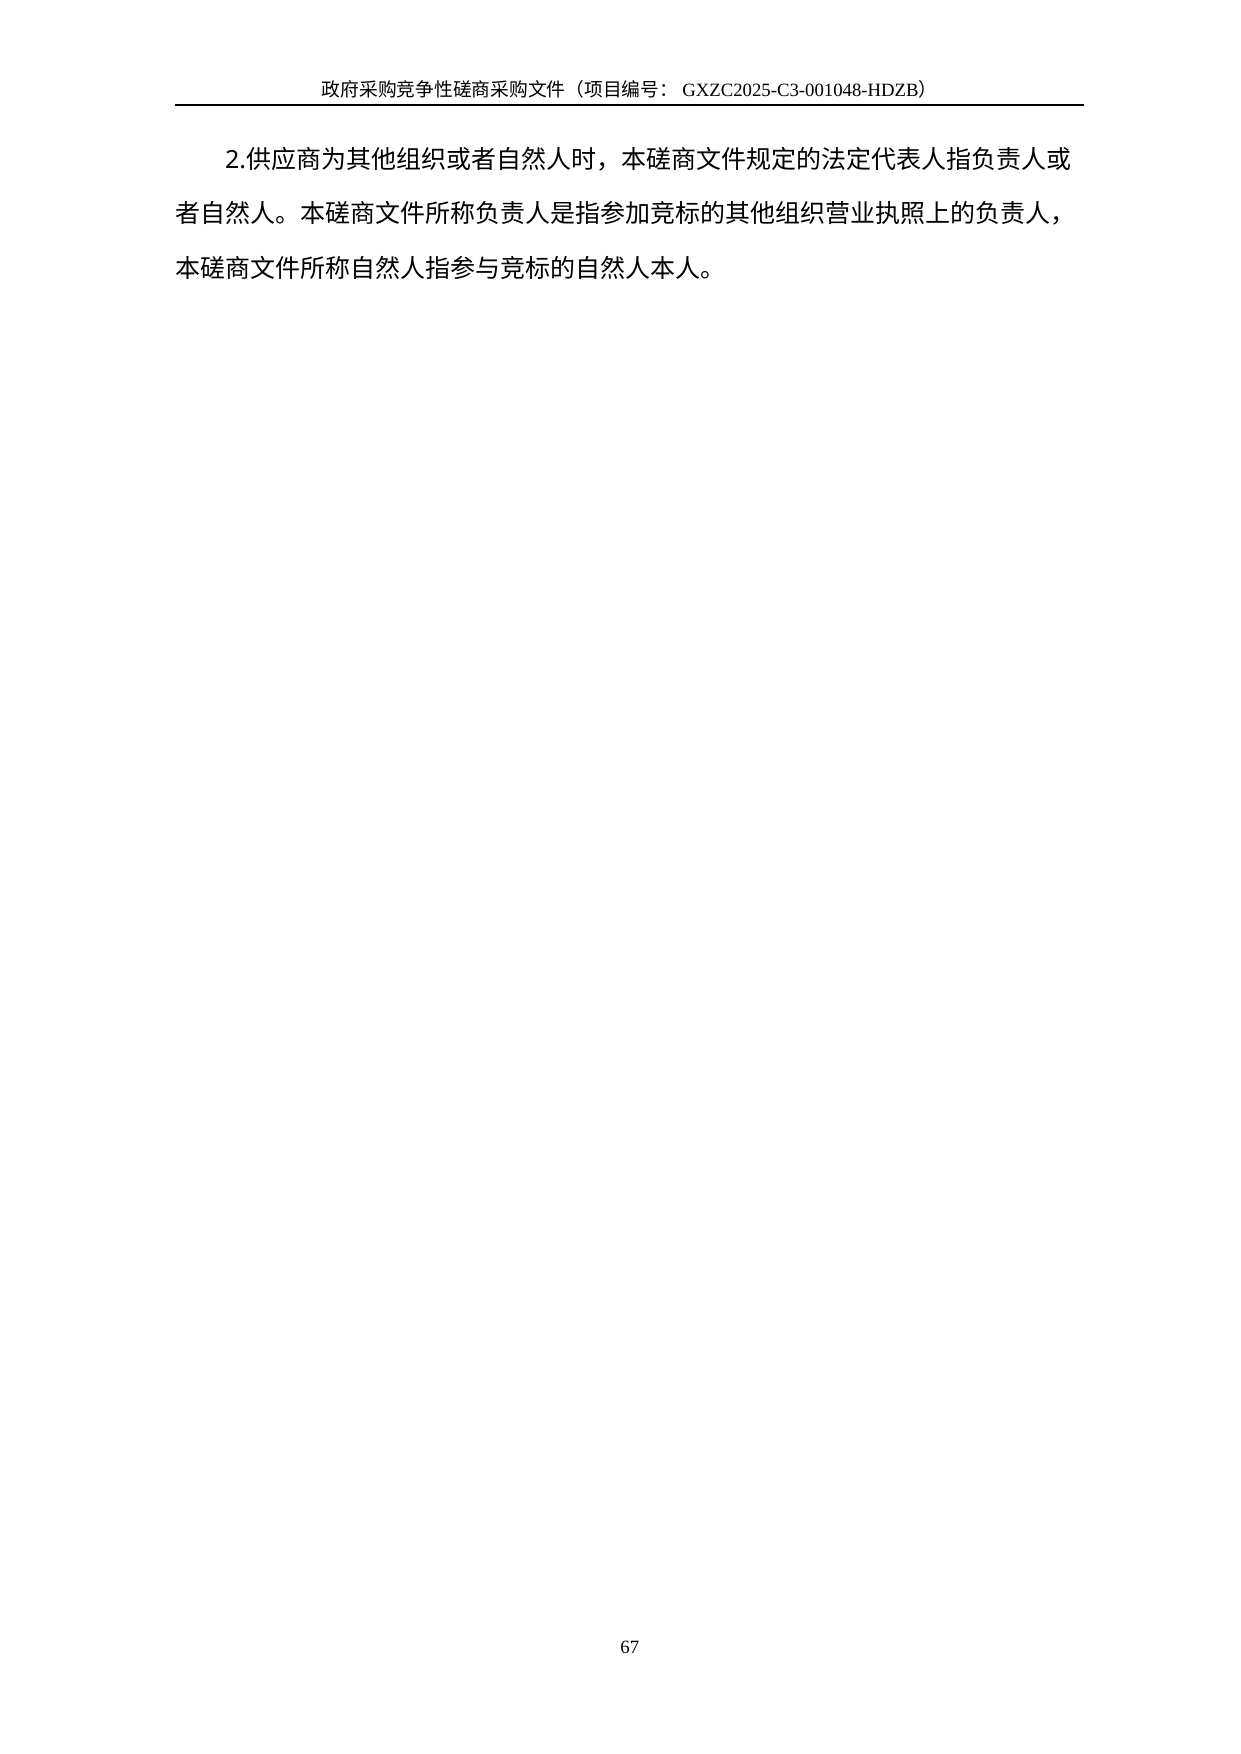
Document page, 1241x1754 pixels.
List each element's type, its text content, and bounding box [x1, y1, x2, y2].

text 2.供应商为其他组织或者自然人时，本磋商文件规定的法定代表人指负责人或者自然人。本磋商文件所称负责人是指参加竞标的其他组织营业执照上的负责人，本磋商文件所称自然人指参与竞标的自然人本人。 [175, 139, 1084, 284]
